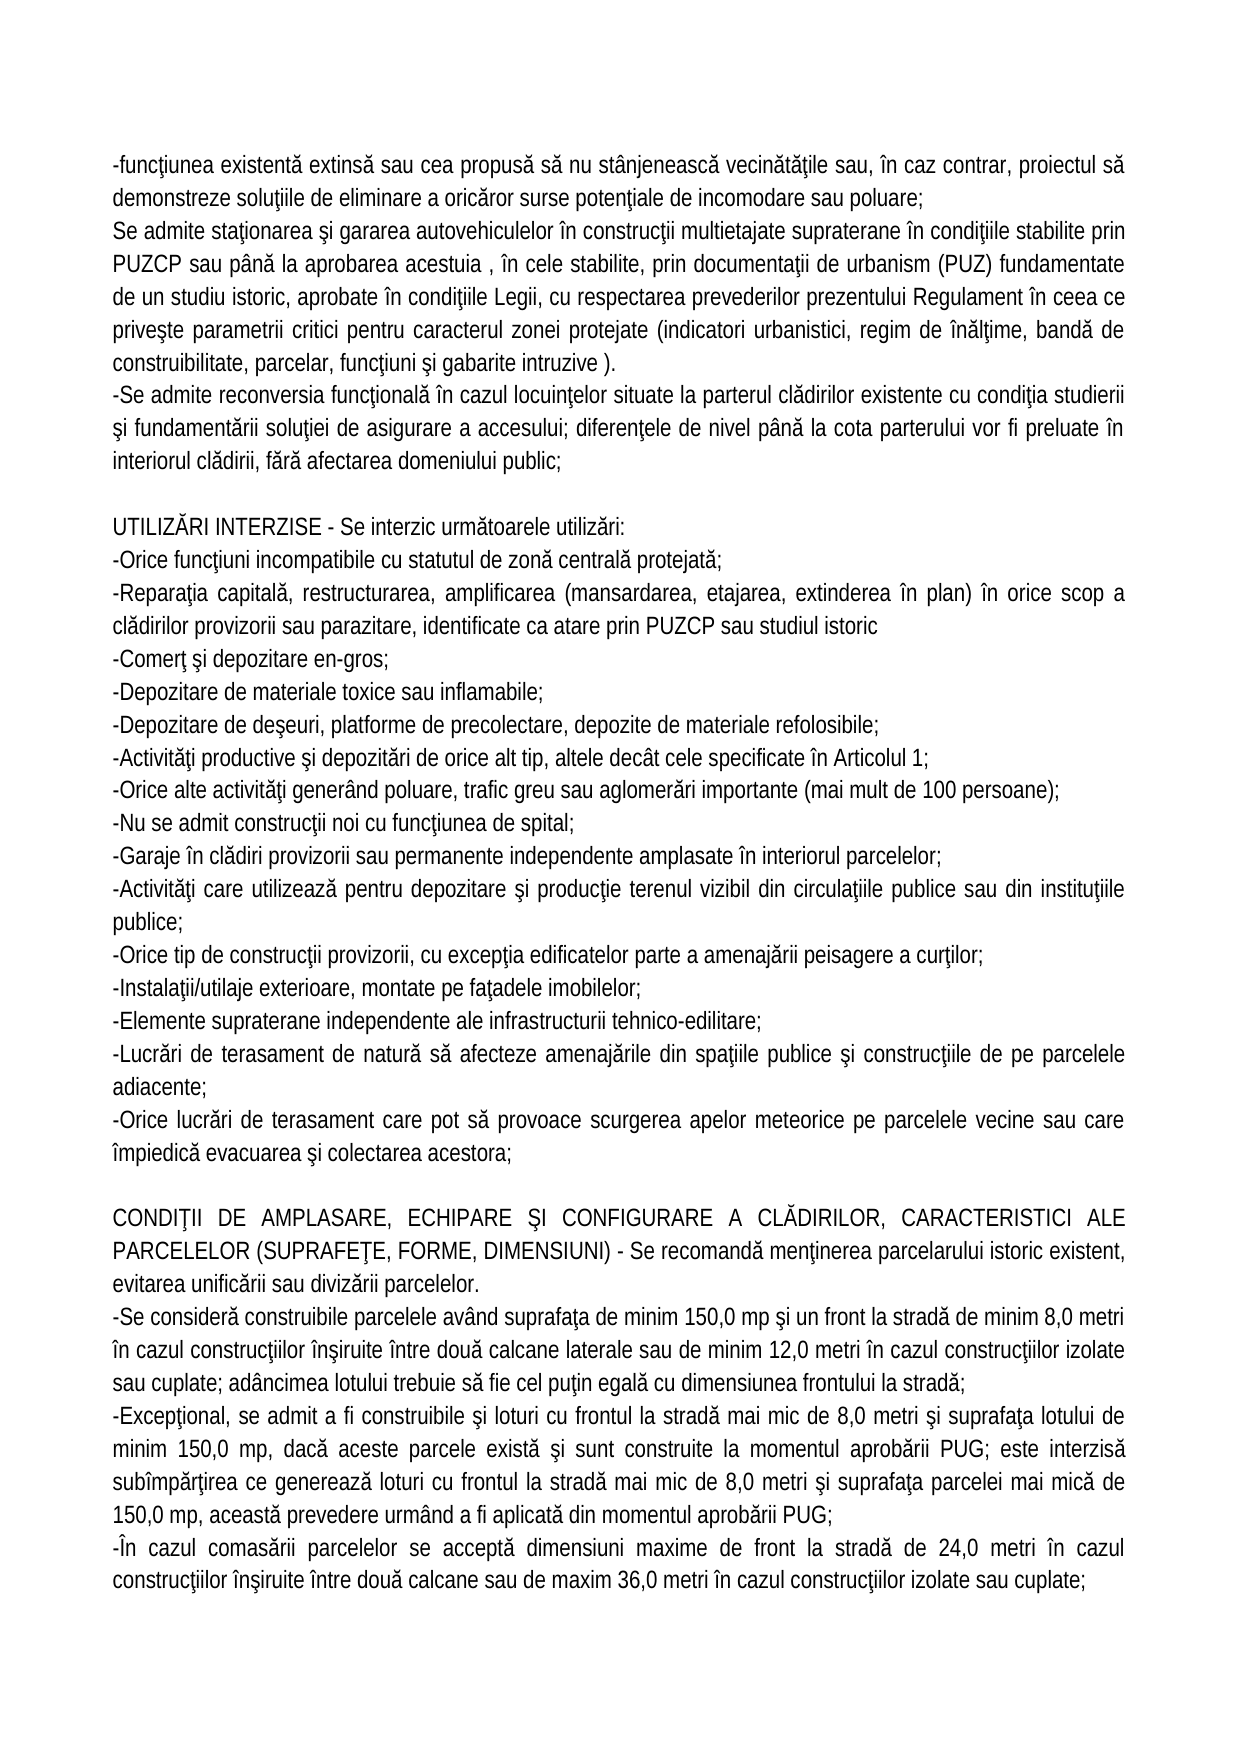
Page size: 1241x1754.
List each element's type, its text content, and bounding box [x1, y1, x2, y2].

text -Depozitare de deşeuri, platforme de precolectare, depozite de materiale refolosibile; [112, 709, 1128, 738]
text -Comerţ şi depozitare en-gros; [112, 644, 1128, 672]
text UTILIZĂRI INTERZISE - Se interzic următoarele utilizări: [112, 512, 1128, 541]
text -Nu se admit construcţii noi cu funcţiunea de spital; [112, 808, 1128, 837]
text -Depozitare de materiale toxice sau inflamabile; [112, 677, 1128, 705]
text Se admite staţionarea şi gararea autovehiculelor în construcţii multietajate supraterane în condiţiile stabilite prin PUZCP sau până la aprobarea acestuia , în cele stabilite, prin documentaţii de urbanism (PUZ) fundamentate de un studiu istoric, aprobate în condiţiile Legii, cu respectarea prevederilor prezentului Regulament în ceea ce priveşte parametrii critici pentru caracterul zonei protejate (indicatori urbanistici, regim de înălţime, bandă de construibilitate, parcelar, funcţiuni şi gabarite intruzive ). [112, 216, 1128, 376]
text -Instalaţii/utilaje exterioare, montate pe faţadele imobilelor; [112, 973, 1128, 1002]
text -Elemente supraterane independente ale infrastructurii tehnico-edilitare; [112, 1006, 1128, 1034]
text -Orice alte activităţi generând poluare, trafic greu sau aglomerări importante (mai mult de 100 persoane); [112, 775, 1128, 804]
text -Excepţional, se admit a fi construibile şi loturi cu frontul la stradă mai mic de 8,0 metri şi suprafaţa lotului de minim 150,0 mp, dacă aceste parcele există şi sunt construite la momentul aprobării PUG; este interzisă subîmpărţirea ce generează loturi cu frontul la stradă mai mic de 8,0 metri şi suprafaţa parcelei mai mică de 150,0 mp, această prevedere urmând a fi aplicată din momentul aprobării PUG; [112, 1401, 1128, 1528]
text -Reparaţia capitală, restructurarea, amplificarea (mansardarea, etajarea, extinderea în plan) în orice scop a clădirilor provizorii sau parazitare, identificate ca atare prin PUZCP sau studiul istoric [112, 578, 1128, 639]
text -Garaje în clădiri provizorii sau permanente independente amplasate în interiorul parcelelor; [112, 841, 1128, 870]
text -funcţiunea existentă extinsă sau cea propusă să nu stânjenească vecinătăţile sau, în caz contrar, proiectul să demonstreze soluţiile de eliminare a oricăror surse potenţiale de incomodare sau poluare; [112, 150, 1128, 212]
text -Activităţi productive şi depozitări de orice alt tip, altele decât cele specificate în Articolul 1; [112, 742, 1128, 771]
text -În cazul comasării parcelelor se acceptă dimensiuni maxime de front la stradă de 24,0 metri în cazul construcţiilor înşiruite între două calcane sau de maxim 36,0 metri în cazul construcţiilor izolate sau cuplate; [112, 1532, 1128, 1594]
text -Orice funcţiuni incompatibile cu statutul de zonă centrală protejată; [112, 545, 1128, 574]
text -Se consideră construibile parcelele având suprafaţa de minim 150,0 mp şi un front la stradă de minim 8,0 metri în cazul construcţiilor înşiruite între două calcane laterale sau de minim 12,0 metri în cazul construcţiilor izolate sau cuplate; adâncimea lotului trebuie să fie cel puţin egală cu dimensiunea frontului la stradă; [112, 1302, 1128, 1397]
text -Se admite reconversia funcţională în cazul locuinţelor situate la parterul clădirilor existente cu condiţia studierii şi fundamentării soluţiei de asigurare a accesului; diferenţele de nivel până la cota parterului vor fi preluate în interiorul clădirii, fără afectarea domeniului public; [112, 380, 1128, 475]
text -Orice tip de construcţii provizorii, cu excepţia edificatelor parte a amenajării peisagere a curţilor; [112, 940, 1128, 969]
text CONDIŢII DE AMPLASARE, ECHIPARE ŞI CONFIGURARE A CLĂDIRILOR, CARACTERISTICI ALE PARCELELOR (SUPRAFEŢE, FORME, DIMENSIUNI) - Se recomandă menţinerea parcelarului istoric existent, evitarea unificării sau divizării parcelelor. [112, 1203, 1128, 1298]
text -Activităţi care utilizează pentru depozitare şi producţie terenul vizibil din circulaţiile publice sau din instituţiile publice; [112, 874, 1128, 936]
text -Lucrări de terasament de natură să afecteze amenajările din spaţiile publice şi construcţiile de pe parcelele adiacente; [112, 1039, 1128, 1100]
text -Orice lucrări de terasament care pot să provoace scurgerea apelor meteorice pe parcelele vecine sau care împiedică evacuarea şi colectarea acestora; [112, 1104, 1128, 1166]
